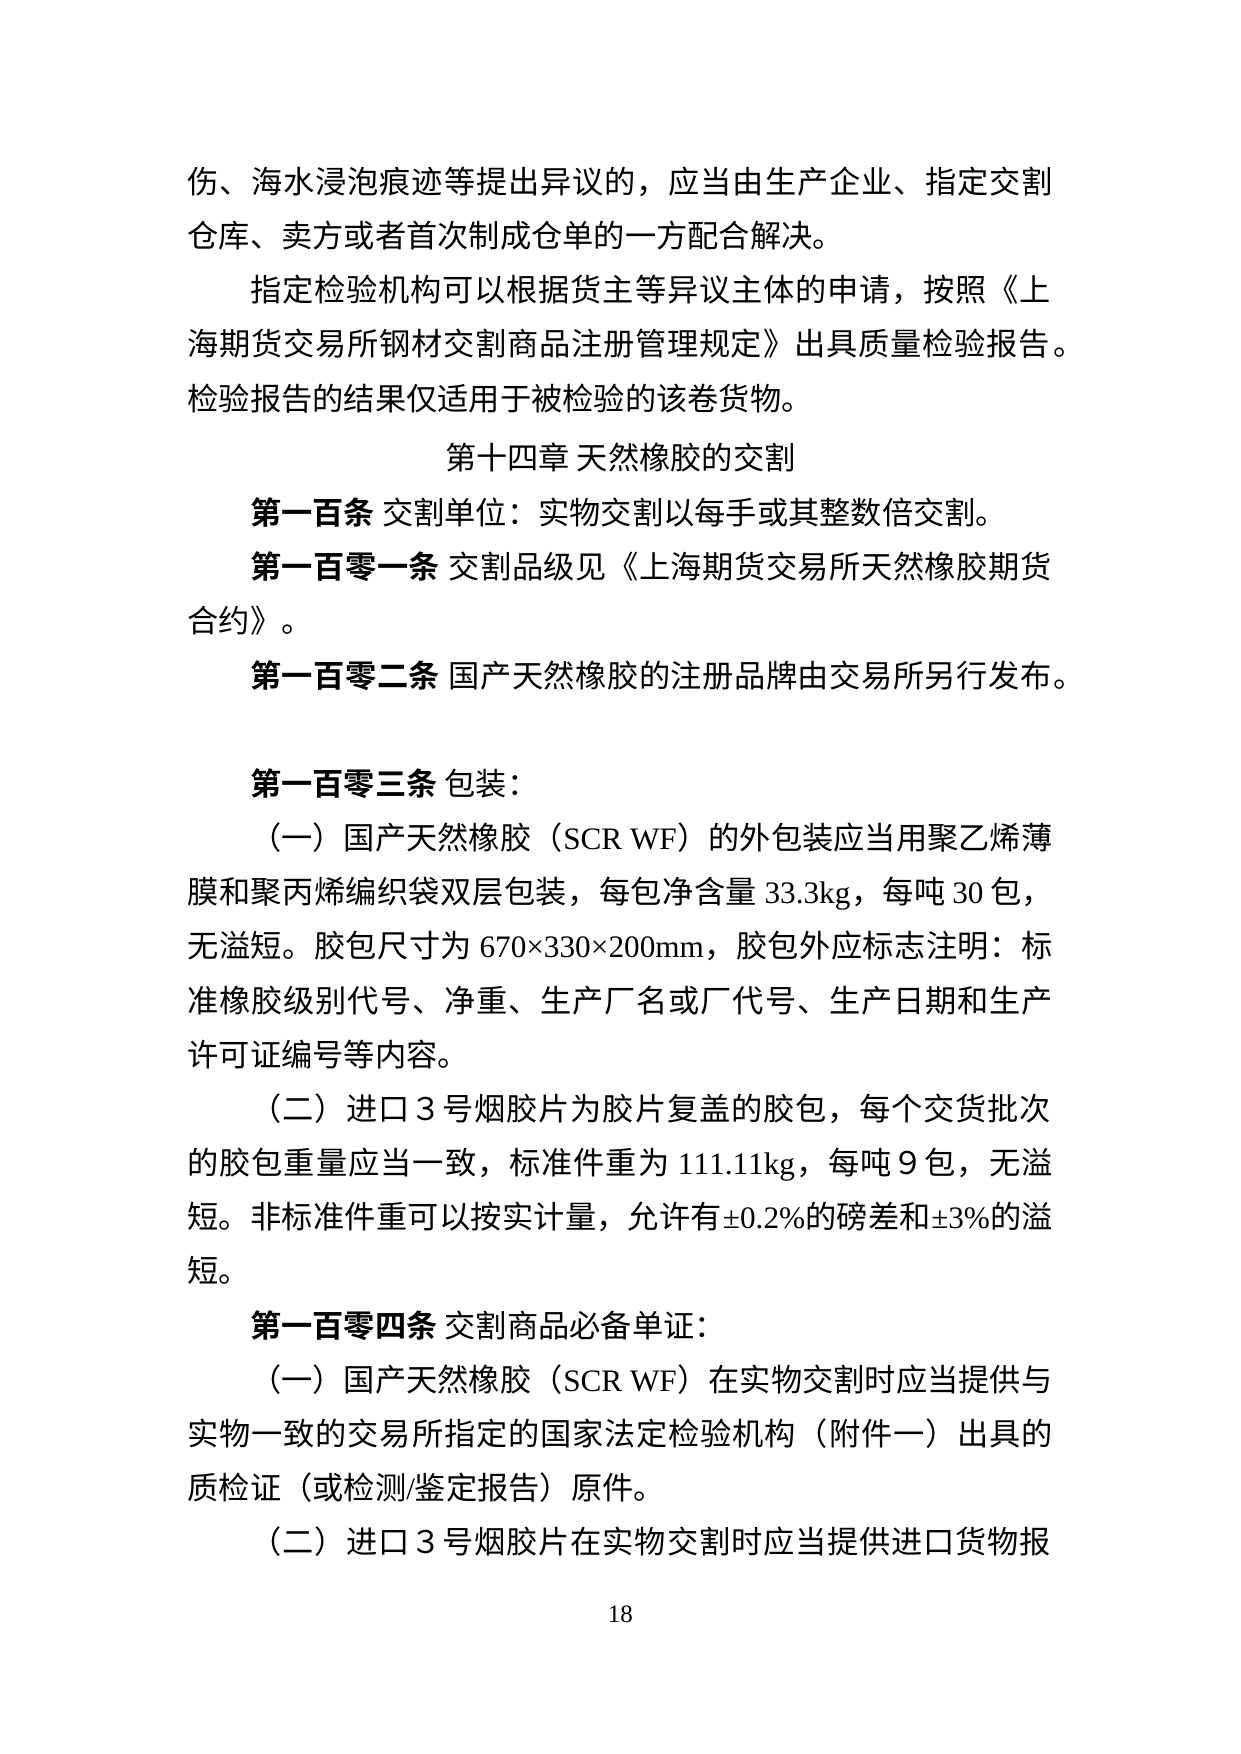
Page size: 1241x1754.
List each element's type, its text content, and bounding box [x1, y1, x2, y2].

text 第一百零四条 交割商品必备单证： [187, 1294, 1053, 1348]
text 第十四章 天然橡胶的交割 [187, 421, 1053, 481]
text （一）国产天然橡胶（SCR WF）的外包装应当用聚乙烯薄膜和聚丙烯编织袋双层包装，每包净含量33.3kg，每吨30包，无溢短。胶包尺寸为670×330×200mm，胶包外应标志注明：标准橡胶级别代号、净重、生产厂名或厂代号、生产日期和生产许可证编号等内容。 [187, 806, 1053, 1077]
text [187, 150, 1053, 258]
text 指定检验机构可以根据货主等异议主体的申请，按照《上海期货交易所钢材交割商品注册管理规定》出具质量检验报告。检验报告的结果仅适用于被检验的该卷货物。 [187, 258, 1053, 421]
text （二）进口３号烟胶片为胶片复盖的胶包，每个交货批次的胶包重量应当一致，标准件重为111.11kg，每吨９包，无溢短。非标准件重可以按实计量，允许有±0.2%的磅差和±3%的溢短。 [187, 1077, 1053, 1294]
text 第一百零二条 国产天然橡胶的注册品牌由交易所另行发布。 [187, 644, 1053, 752]
text 第一百条 交割单位：实物交割以每手或其整数倍交割。 [187, 481, 1053, 535]
text （一）国产天然橡胶（SCR WF）在实物交割时应当提供与实物一致的交易所指定的国家法定检验机构（附件一）出具的质检证（或检测/鉴定报告）原件。 [187, 1348, 1053, 1510]
text 第一百零三条 包装： [187, 752, 1053, 806]
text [187, 1510, 1053, 1564]
text 第一百零一条 交割品级见《上海期货交易所天然橡胶期货合约》。 [187, 535, 1053, 644]
